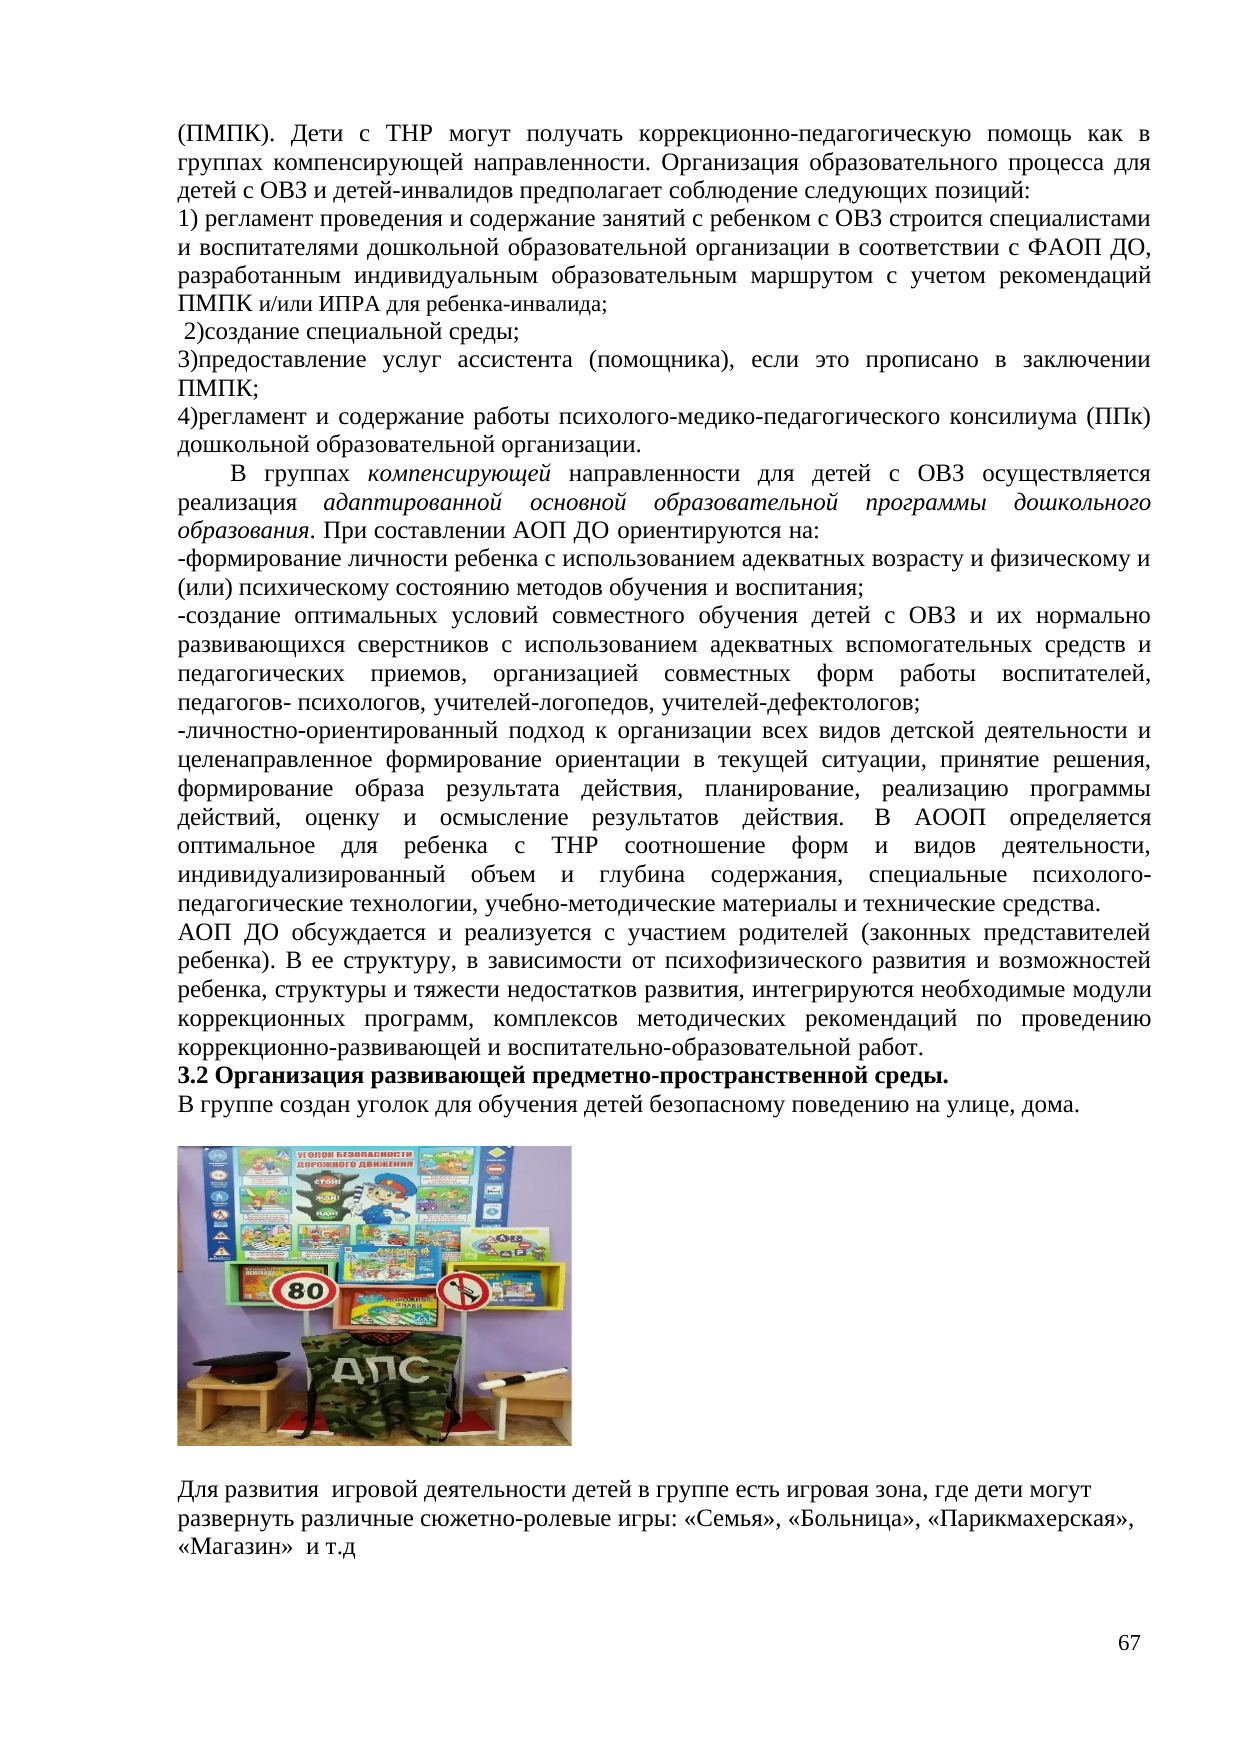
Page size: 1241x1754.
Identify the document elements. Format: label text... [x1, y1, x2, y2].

text АОП ДО обсуждается и реализуется с участием родителей (законных представителей ребенка). В ее структуру, в зависимости от психофизического развития и возможностей ребенка, структуры и тяжести недостатков развития, интегрируются необходимые модули коррекционных программ, комплексов методических рекомендаций по проведению коррекционно-развивающей и воспитательно-образовательной работ. [177, 917, 1152, 1061]
text -личностно-ориентированный подход к организации всех видов детской деятельности и целенаправленное формирование ориентации в текущей ситуации, принятие решения, формирование образа результата действия, планирование, реализацию программы действий, оценку и осмысление результатов действия. В АООП определяется оптимальное для ребенка с ТНР соотношение форм и видов деятельности, индивидуализированный объем и глубина содержания, специальные психолого- педагогические технологии, учебно-методические материалы и технические средства. [177, 716, 1152, 917]
text -формирование личности ребенка с использованием адекватных возрасту и физическому и (или) психическому состоянию методов обучения и воспитания; [177, 544, 1152, 601]
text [177, 118, 1152, 204]
text Для развития игровой деятельности детей в группе есть игровая зона, где дети могут развернуть различные сюжетно-ролевые игры: «Семья», «Больница», «Парикмахерская», «Магазин» и т.д [177, 1474, 1152, 1560]
text В группе создан уголок для обучения детей безопасному поведению на улице, дома. [177, 1089, 1152, 1118]
text 1) регламент проведения и содержание занятий с ребенком с ОВЗ строится специалистами и воспитателями дошкольной образовательной организации в соответствии с ФАОП ДО, разработанным индивидуальным образовательным маршрутом с учетом рекомендаций ПМПК и/или ИПРА для ребенка-инвалида; [177, 204, 1152, 317]
text В группах компенсирующей направленности для детей с ОВЗ осуществляется реализация адаптированной основной образовательной программы дошкольного образования. При составлении АОП ДО ориентируются на: [177, 458, 1152, 544]
picture [177, 1146, 572, 1446]
text -создание оптимальных условий совместного обучения детей с ОВЗ и их нормально развивающихся сверстников с использованием адекватных вспомогательных средств и педагогических приемов, организацией совместных форм работы воспитателей, педагогов- психологов, учителей-логопедов, учителей-дефектологов; [177, 601, 1152, 716]
subtitle 3.2 Организация развивающей предметно-пространственной среды. [177, 1061, 1152, 1089]
text 4)регламент и содержание работы психолого-медико-педагогического консилиума (ППк) дошкольной образовательной организации. [177, 402, 1152, 458]
text 3)предоставление услуг ассистента (помощника), если это прописано в заключении ПМПК; [177, 345, 1152, 402]
text 2)создание специальной среды; [177, 317, 1152, 345]
